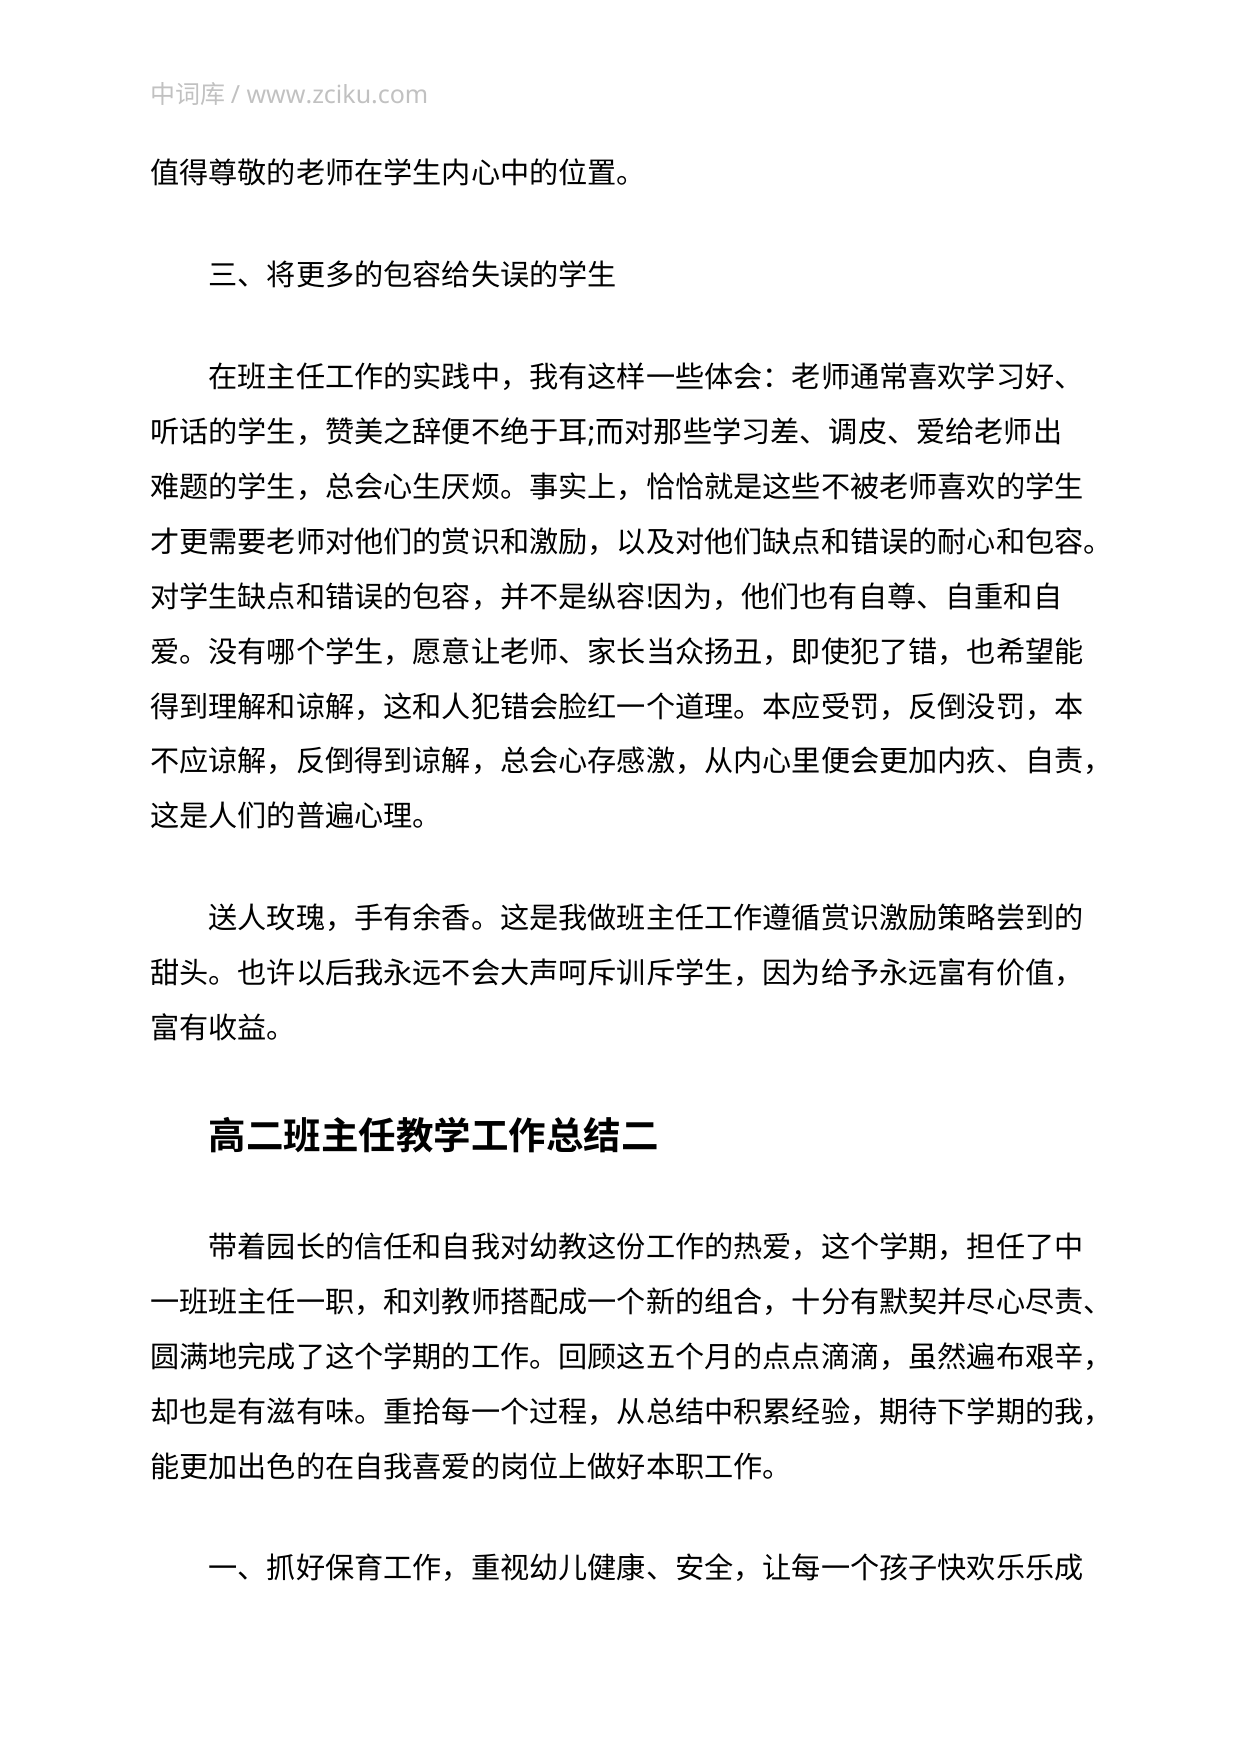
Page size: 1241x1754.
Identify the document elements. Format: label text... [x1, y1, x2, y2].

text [150, 1545, 1090, 1587]
text 带着园长的信任和自我对幼教这份工作的热爱，这个学期，担任了中一班班主任一职，和刘教师搭配成一个新的组合，十分有默契并尽心尽责、圆满地完成了这个学期的工作。回顾这五个月的点点滴滴，虽然遍布艰辛，却也是有滋有味。重拾每一个过程，从总结中积累经验，期待下学期的我，能更加出色的在自我喜爱的岗位上做好本职工作。 [150, 1224, 1090, 1486]
text 三、将更多的包容给失误的学生 [150, 252, 1090, 294]
text 高二班主任教学工作总结二 [150, 1106, 1090, 1161]
text 送人玫瑰，手有余香。这是我做班主任工作遵循赏识激励策略尝到的甜头。也许以后我永远不会大声呵斥训斥学生，因为给予永远富有价值，富有收益。 [150, 895, 1090, 1047]
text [150, 150, 1090, 192]
text 在班主任工作的实践中，我有这样一些体会：老师通常喜欢学习好、听话的学生，赞美之辞便不绝于耳;而对那些学习差、调皮、爱给老师出难题的学生，总会心生厌烦。事实上，恰恰就是这些不被老师喜欢的学生才更需要老师对他们的赏识和激励，以及对他们缺点和错误的耐心和包容。对学生缺点和错误的包容，并不是纵容!因为，他们也有自尊、自重和自爱。没有哪个学生，愿意让老师、家长当众扬丑，即使犯了错，也希望能得到理解和谅解，这和人犯错会脸红一个道理。本应受罚，反倒没罚，本不应谅解，反倒得到谅解，总会心存感激，从内心里便会更加内疚、自责，这是人们的普遍心理。 [150, 353, 1090, 835]
